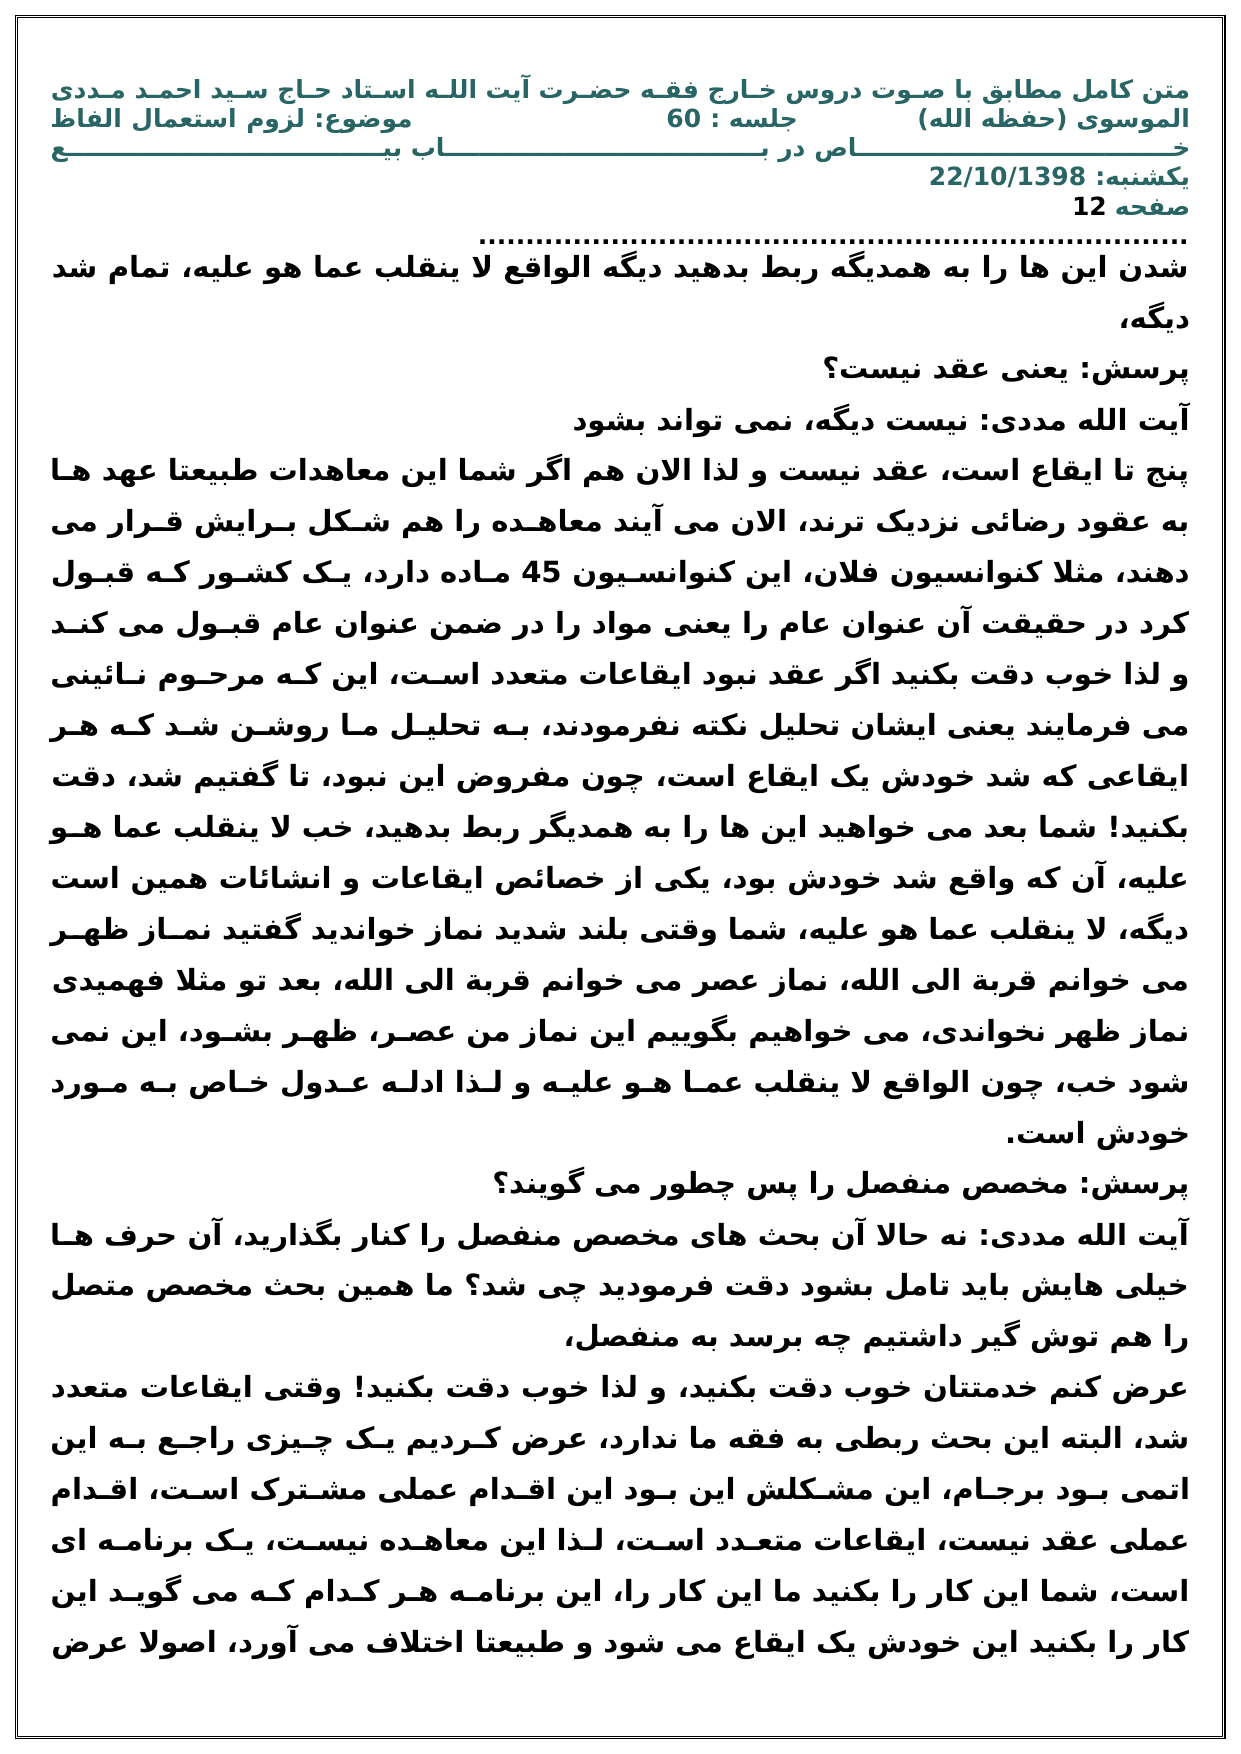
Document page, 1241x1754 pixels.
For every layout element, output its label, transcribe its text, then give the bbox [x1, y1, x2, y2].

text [50, 1371, 1190, 1659]
text آیت الله مددی: نیست دیگه، نمی تواند بشود [50, 403, 1190, 437]
text پنج تا ایقاع است، عقد نیست و لذا الان هم اگر شما این معاهدات طبیعتا عهد ها به عقود رضائی نزدیک ترند، الان می آیند معاهده را هم شکل برایش قرار می دهند، مثلا کنوانسیون فلان، این کنوانسیون 45 ماده دارد، یک کشور که قبول کرد در حقیقت آن عنوان عام را یعنی مواد را در ضمن عنوان عام قبول می کند و لذا خوب دقت بکنید اگر عقد نبود ایقاعات متعدد است، این که مرحوم نائینی می فرمایند یعنی ایشان تحلیل نکته نفرمودند، به تحلیل ما روشن شد که هر ایقاعی که شد خودش یک ایقاع است، چون مفروض این نبود، تا گفتیم شد، دقت بکنید! شما بعد می خواهید این ها را به همدیگر ربط بدهید، خب لا ینقلب عما هو علیه، آن که واقع شد خودش بود، یکی از خصائص ایقاعات و انشائات همین است دیگه، لا ینقلب عما هو علیه، شما وقتی بلند شدید نماز خواندید گفتید نماز ظهر می خوانم قربة الی الله، نماز عصر می خوانم قربة الی الله، بعد تو مثلا فهمیدی نماز ظهر نخواندی، می خواهیم بگوییم این نماز من عصر، ظهر بشود، این نمی شود خب، چون الواقع لا ینقلب عما هو علیه و لذا ادله عدول خاص به مورد خودش است. [50, 454, 1190, 1150]
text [50, 250, 1190, 335]
text پرسش: مخصص منفصل را پس چطور می گویند؟ [50, 1167, 1190, 1201]
text پرسش: یعنی عقد نیست؟ [50, 352, 1190, 386]
text آیت الله مددی: نه حالا آن بحث های مخصص منفصل را کنار بگذارید، آن حرف ها خیلی هایش باید تامل بشود دقت فرمودید چی شد؟ ما همین بحث مخصص متصل را هم توش گیر داشتیم چه برسد به منفصل، [50, 1218, 1190, 1354]
